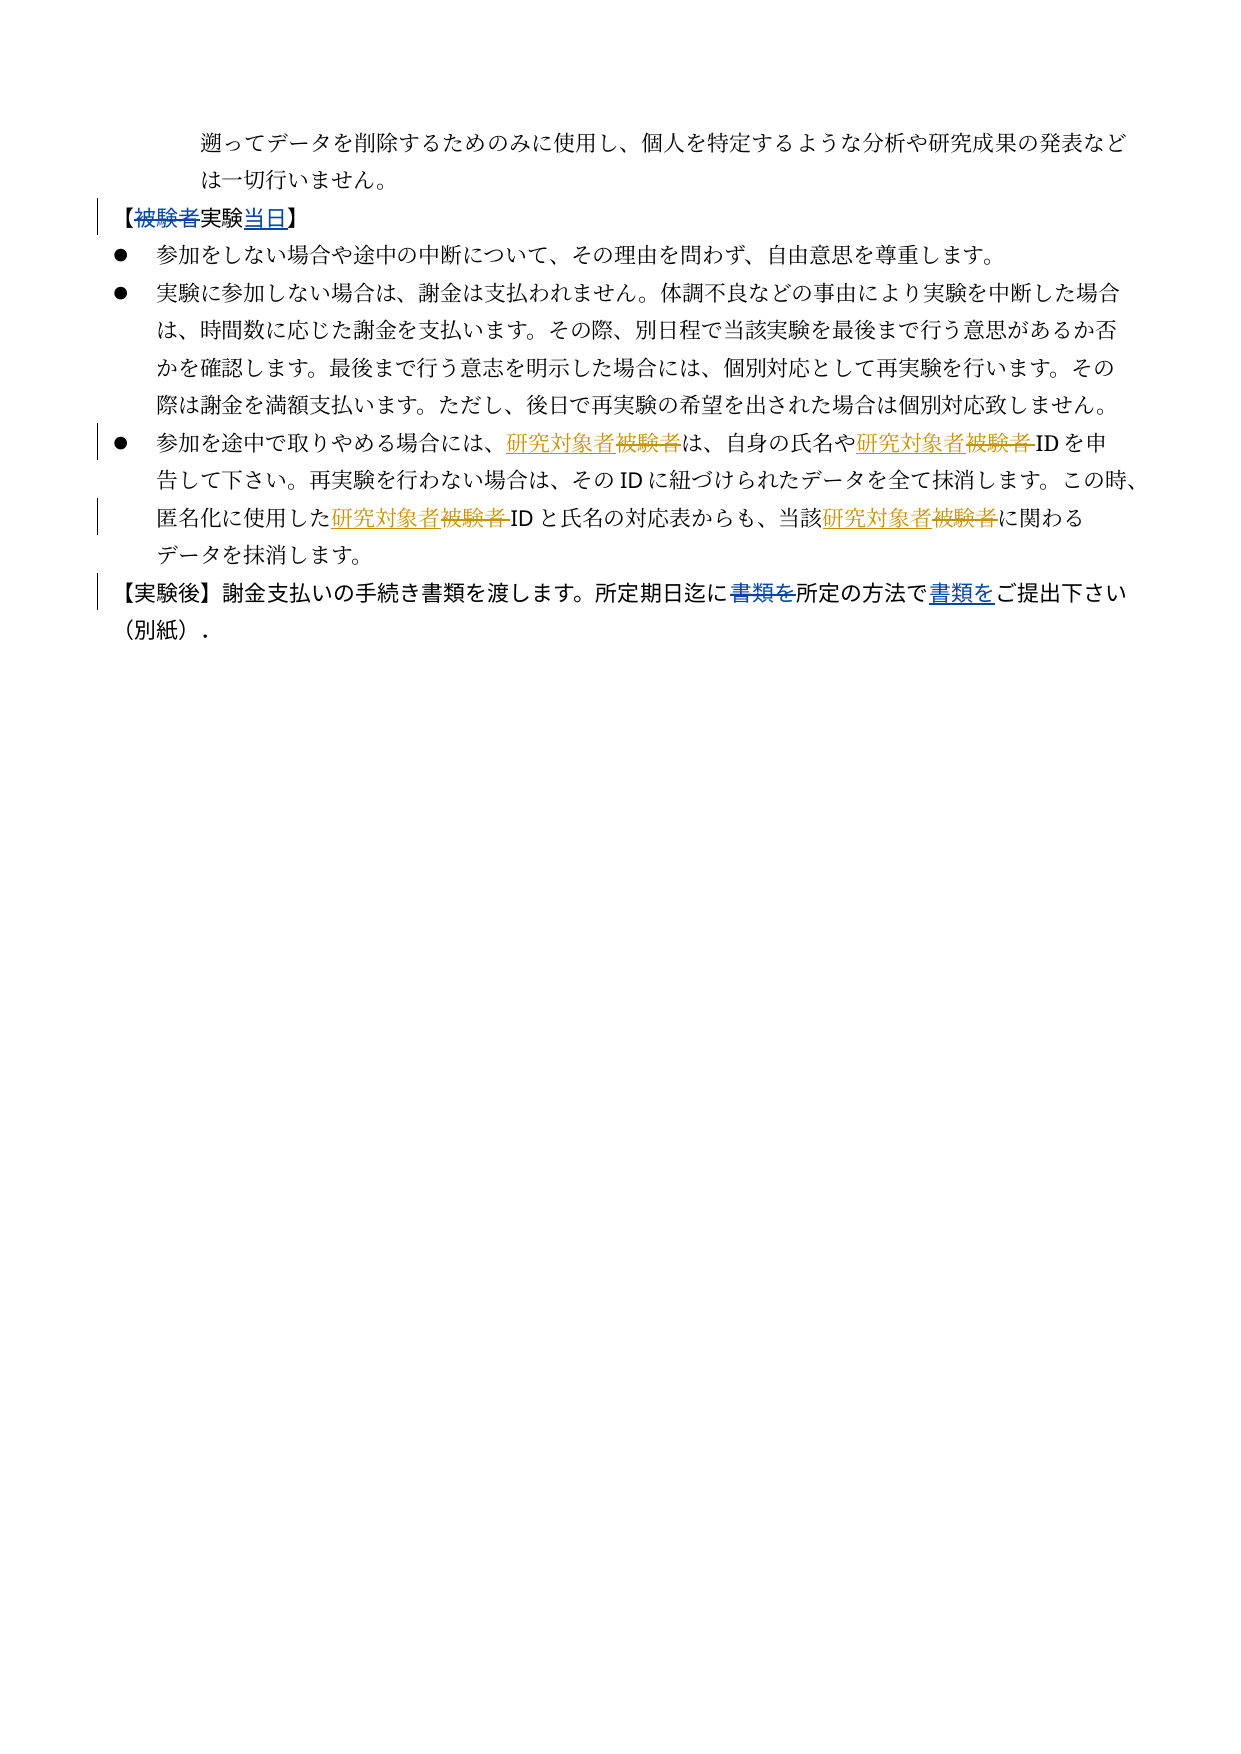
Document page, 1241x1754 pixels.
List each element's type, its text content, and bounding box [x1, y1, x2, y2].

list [156, 123, 1128, 198]
list 参加を途中で取りやめる場合には、は、自身の氏名やIDを申告して下さい。再実験を行わない場合は、そのIDに紐づけられたデータを全て抹消します。この時、匿名化に使用したIDと氏名の対応表からも、当該に関わるデータを抹消します。 [112, 423, 1128, 573]
text 【実験】 [112, 198, 1128, 235]
list 参加をしない場合や途中の中断について、その理由を問わず、自由意思を尊重します。 [112, 235, 1128, 273]
text 【実験後】謝金支払いの手続き書類を渡します。所定期日迄に所定の方法でご提出下さい（別紙）． [112, 573, 1128, 648]
list 実験に参加しない場合は、謝金は支払われません。体調不良などの事由により実験を中断した場合は、時間数に応じた謝金を支払います。その際、別日程で当該実験を最後まで行う意思があるか否かを確認します。最後まで行う意志を明示した場合には、個別対応として再実験を行います。その際は謝金を満額支払います。ただし、後日で再実験の希望を出された場合は個別対応致しません。 [112, 273, 1128, 423]
